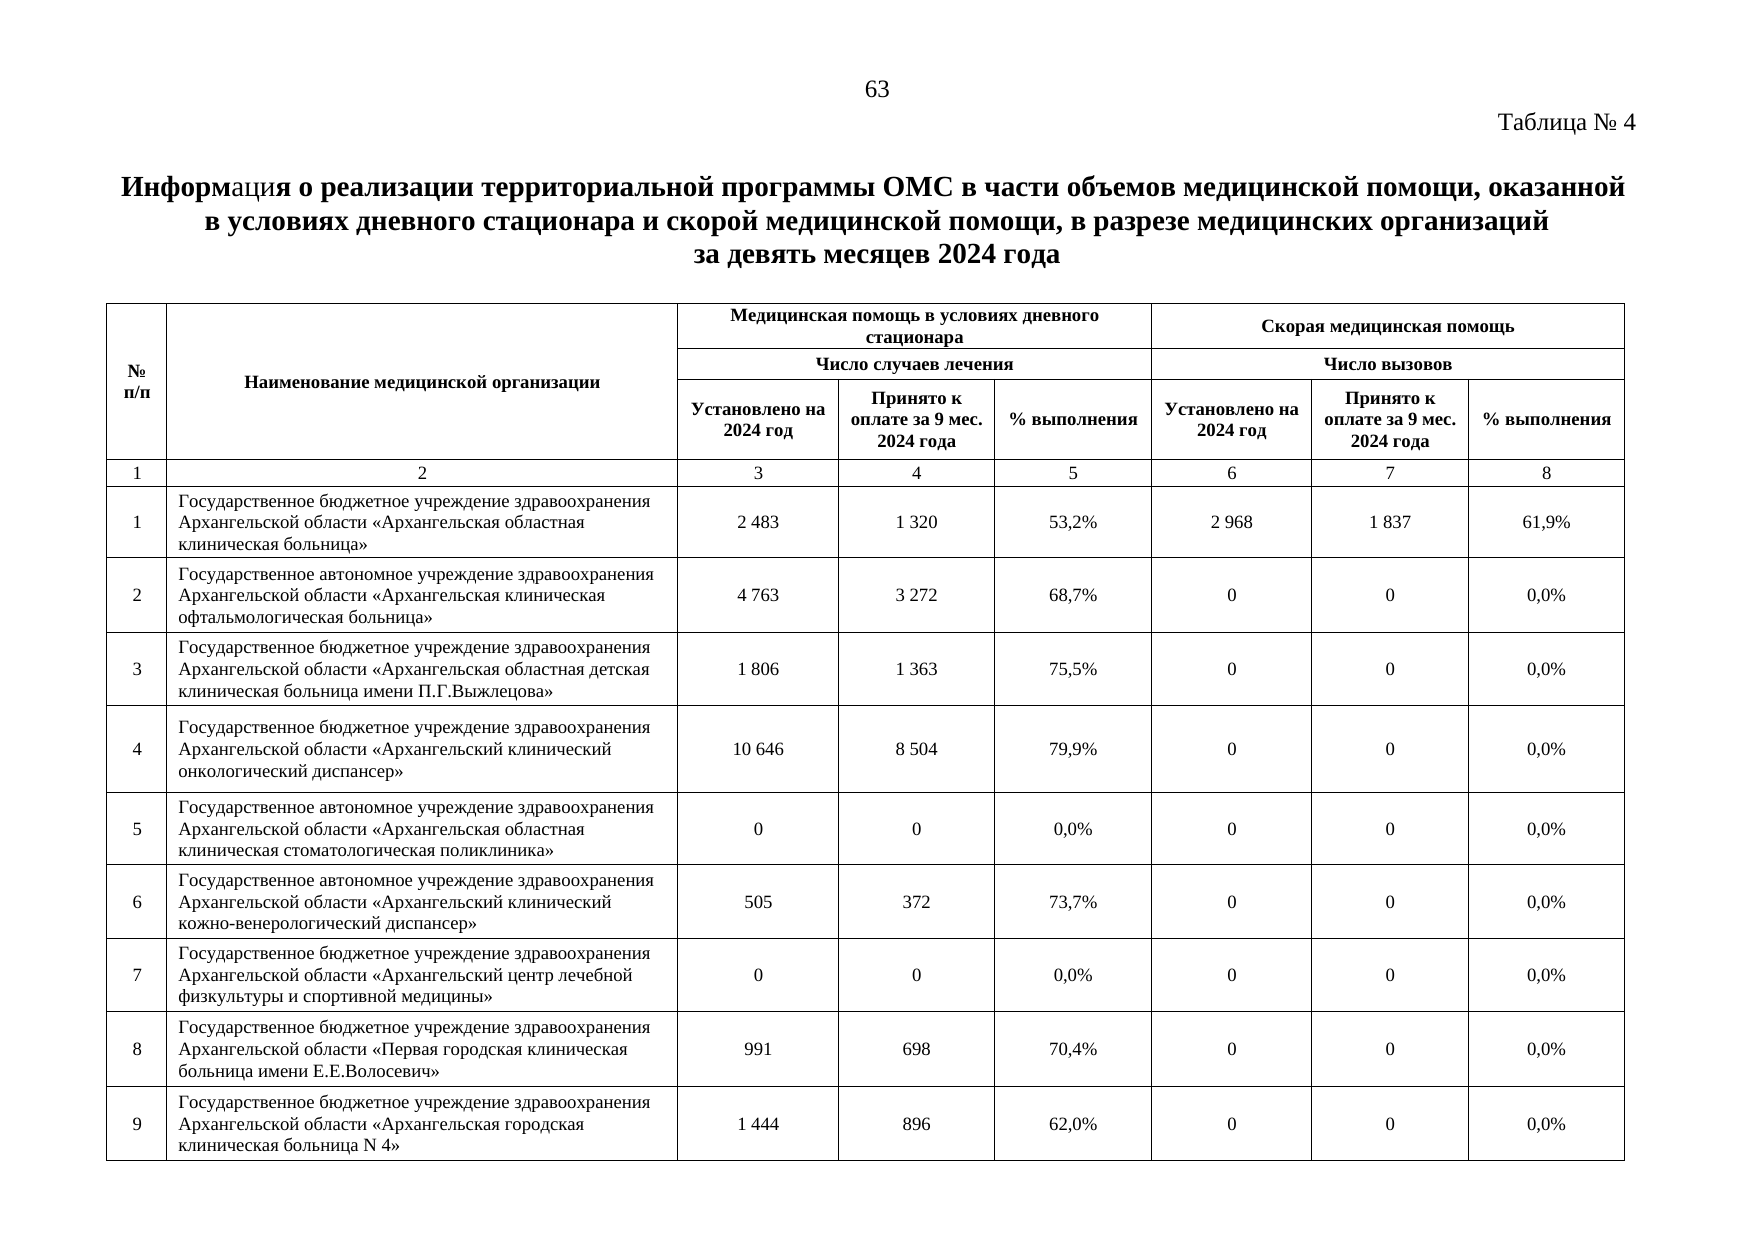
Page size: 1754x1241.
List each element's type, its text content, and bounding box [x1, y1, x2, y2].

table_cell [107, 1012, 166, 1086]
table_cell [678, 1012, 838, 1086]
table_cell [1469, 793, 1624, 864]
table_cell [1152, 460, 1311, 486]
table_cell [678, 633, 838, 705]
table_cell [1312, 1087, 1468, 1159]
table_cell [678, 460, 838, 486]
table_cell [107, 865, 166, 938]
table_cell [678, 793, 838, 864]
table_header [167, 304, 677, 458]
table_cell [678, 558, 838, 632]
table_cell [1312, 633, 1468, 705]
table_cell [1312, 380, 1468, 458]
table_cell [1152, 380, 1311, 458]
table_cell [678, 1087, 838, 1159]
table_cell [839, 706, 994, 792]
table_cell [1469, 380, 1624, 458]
text Информация о реализации территориальной программы ОМС в части объемов медицинской помощи, оказанной в условиях дневного стационара и скорой медицинской помощи, в разрезе медицинских организаций [118, 169, 1636, 236]
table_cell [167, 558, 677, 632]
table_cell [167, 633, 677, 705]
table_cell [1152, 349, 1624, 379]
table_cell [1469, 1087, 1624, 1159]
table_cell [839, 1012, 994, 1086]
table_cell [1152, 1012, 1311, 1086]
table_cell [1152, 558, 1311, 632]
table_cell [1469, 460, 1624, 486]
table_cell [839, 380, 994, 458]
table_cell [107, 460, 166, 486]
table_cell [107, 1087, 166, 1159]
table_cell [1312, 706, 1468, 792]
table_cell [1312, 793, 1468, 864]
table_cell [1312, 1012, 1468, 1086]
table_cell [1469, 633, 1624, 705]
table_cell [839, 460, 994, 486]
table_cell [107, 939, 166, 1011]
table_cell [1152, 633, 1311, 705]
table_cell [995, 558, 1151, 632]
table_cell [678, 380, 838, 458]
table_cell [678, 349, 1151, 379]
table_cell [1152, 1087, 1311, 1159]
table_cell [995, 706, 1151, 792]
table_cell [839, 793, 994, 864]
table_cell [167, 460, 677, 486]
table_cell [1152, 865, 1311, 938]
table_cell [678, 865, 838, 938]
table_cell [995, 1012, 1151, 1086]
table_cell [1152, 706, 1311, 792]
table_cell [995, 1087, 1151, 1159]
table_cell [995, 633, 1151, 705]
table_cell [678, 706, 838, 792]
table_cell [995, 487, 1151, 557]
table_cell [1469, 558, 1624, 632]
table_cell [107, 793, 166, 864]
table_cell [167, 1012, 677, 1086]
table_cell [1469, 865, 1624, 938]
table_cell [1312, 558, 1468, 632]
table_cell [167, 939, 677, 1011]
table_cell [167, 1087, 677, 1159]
text за девять месяцев 2024 года [118, 236, 1636, 270]
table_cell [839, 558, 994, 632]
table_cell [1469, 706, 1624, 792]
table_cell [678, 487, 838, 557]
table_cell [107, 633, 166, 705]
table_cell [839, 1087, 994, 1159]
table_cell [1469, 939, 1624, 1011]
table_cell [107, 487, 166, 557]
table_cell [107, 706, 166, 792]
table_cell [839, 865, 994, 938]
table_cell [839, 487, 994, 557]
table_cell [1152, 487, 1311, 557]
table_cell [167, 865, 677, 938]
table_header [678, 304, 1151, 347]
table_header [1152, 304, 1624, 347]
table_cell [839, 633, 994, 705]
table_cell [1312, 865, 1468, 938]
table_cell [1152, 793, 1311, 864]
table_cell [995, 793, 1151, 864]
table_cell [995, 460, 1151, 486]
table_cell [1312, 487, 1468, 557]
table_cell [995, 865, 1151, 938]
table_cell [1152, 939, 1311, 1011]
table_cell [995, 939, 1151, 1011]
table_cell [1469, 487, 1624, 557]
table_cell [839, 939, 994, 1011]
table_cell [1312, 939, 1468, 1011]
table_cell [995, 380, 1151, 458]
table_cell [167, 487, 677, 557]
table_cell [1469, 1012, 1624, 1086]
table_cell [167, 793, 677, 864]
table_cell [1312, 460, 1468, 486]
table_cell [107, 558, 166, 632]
text Таблица № 4 [118, 107, 1636, 136]
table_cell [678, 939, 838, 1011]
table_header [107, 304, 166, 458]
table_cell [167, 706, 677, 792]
